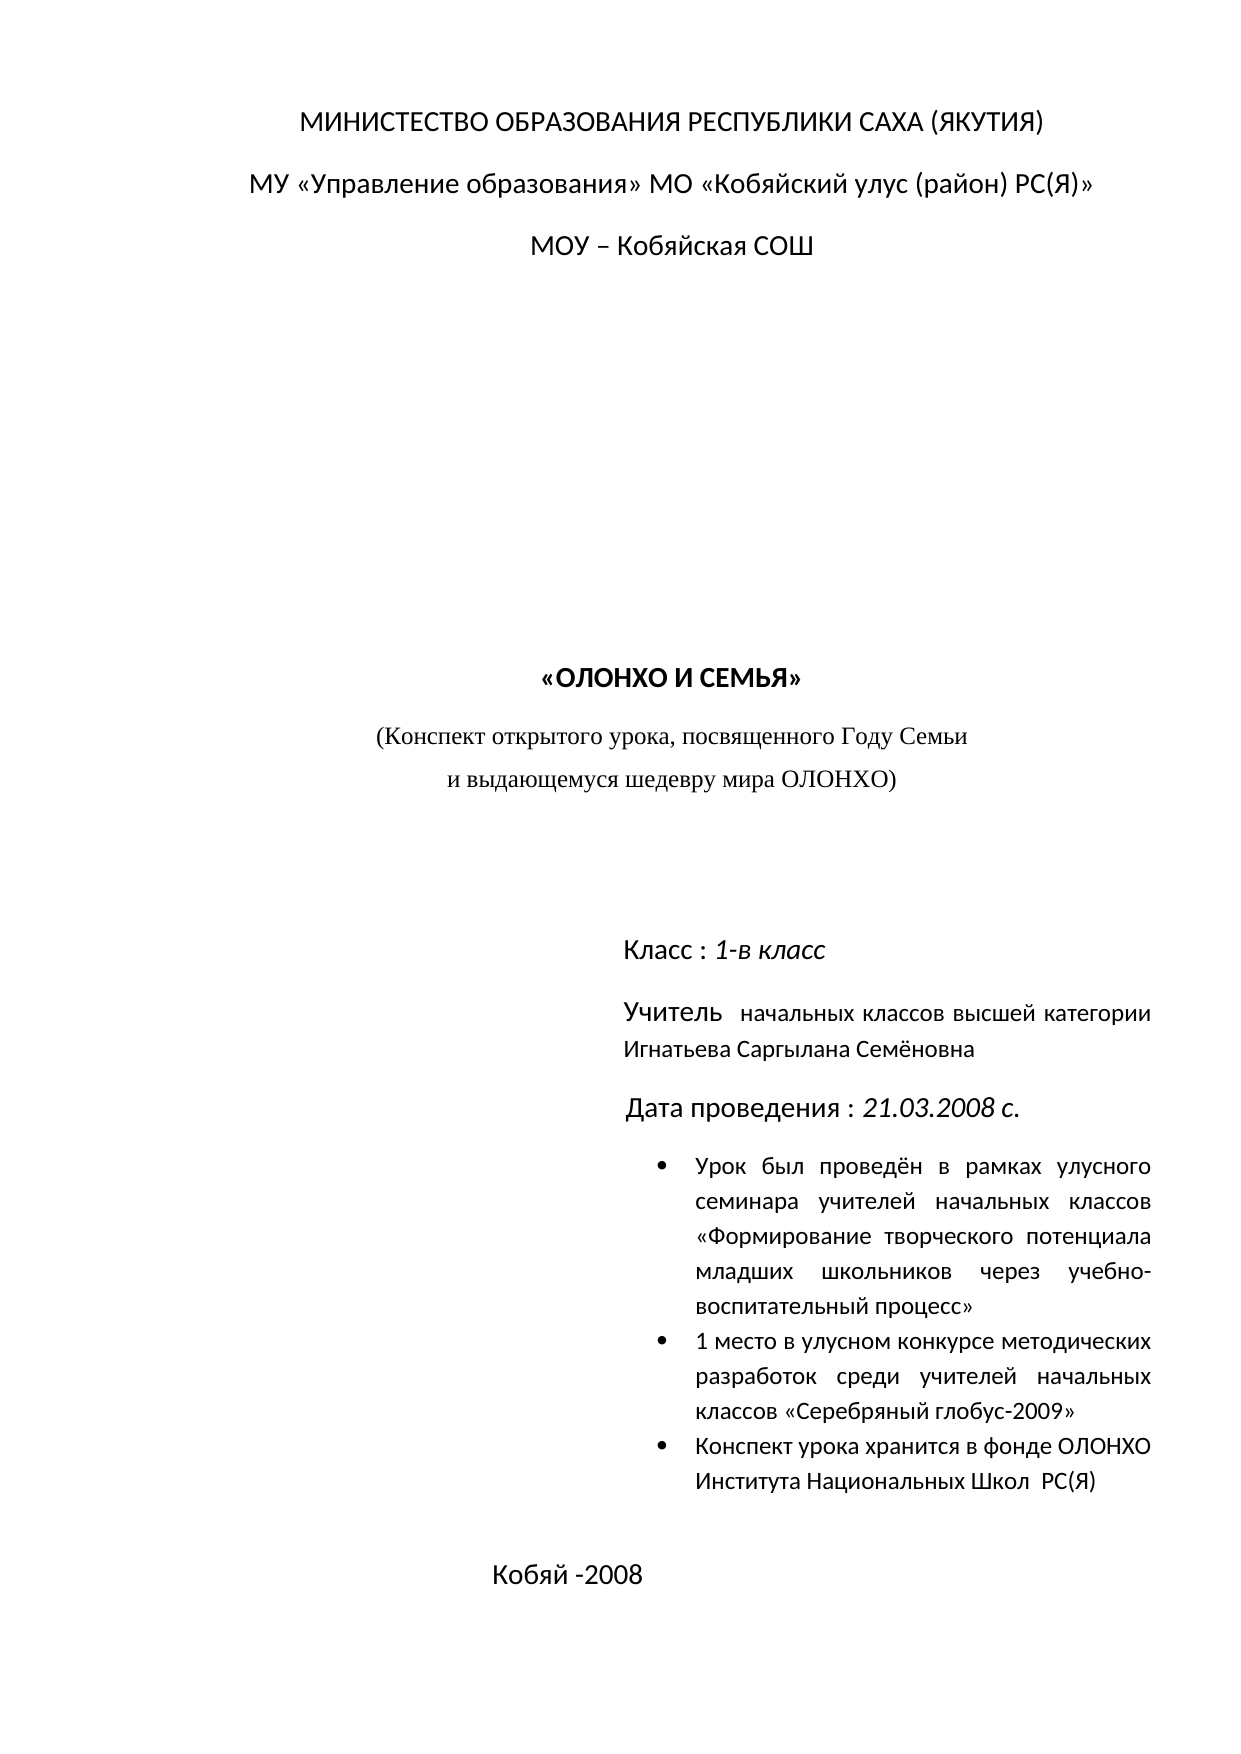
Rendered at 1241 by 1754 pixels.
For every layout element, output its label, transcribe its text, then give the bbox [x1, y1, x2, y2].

text «ОЛОНХО И СЕМЬЯ» [192, 659, 1152, 695]
text (Конспект открытого урока, посвященного Году Семьи [192, 721, 1152, 750]
list Урок был проведён в рамках улусного семинара учителей начальных классов «Формирование творческого потенциала младших школьников через учебно- воспитательный процесс» [658, 1150, 1152, 1321]
text Дата проведения : 21.03.2008 с. [192, 1089, 1152, 1124]
text Класс : 1-в класс [623, 931, 1152, 967]
text МУ «Управление образования» МО «Кобяйский улус (район) РС(Я)» [192, 165, 1152, 201]
text и выдающемуся шедевру мира ОЛОНХО) [192, 764, 1152, 793]
list Конспект урока хранится в фонде ОЛОНХО Института Национальных Школ РС(Я) [658, 1430, 1152, 1496]
text Кобяй -2008 [192, 1556, 1152, 1592]
text МОУ – Кобяйская СОШ [192, 227, 1152, 263]
text МИНИСТЕСТВО ОБРАЗОВАНИЯ РЕСПУБЛИКИ САХА (ЯКУТИЯ) [192, 103, 1152, 139]
text Учитель начальных классов высшей категории Игнатьева Саргылана Семёновна [623, 993, 1152, 1063]
list 1 место в улусном конкурсе методических разработок среди учителей начальных классов «Серебряный глобус-2009» [658, 1325, 1152, 1426]
